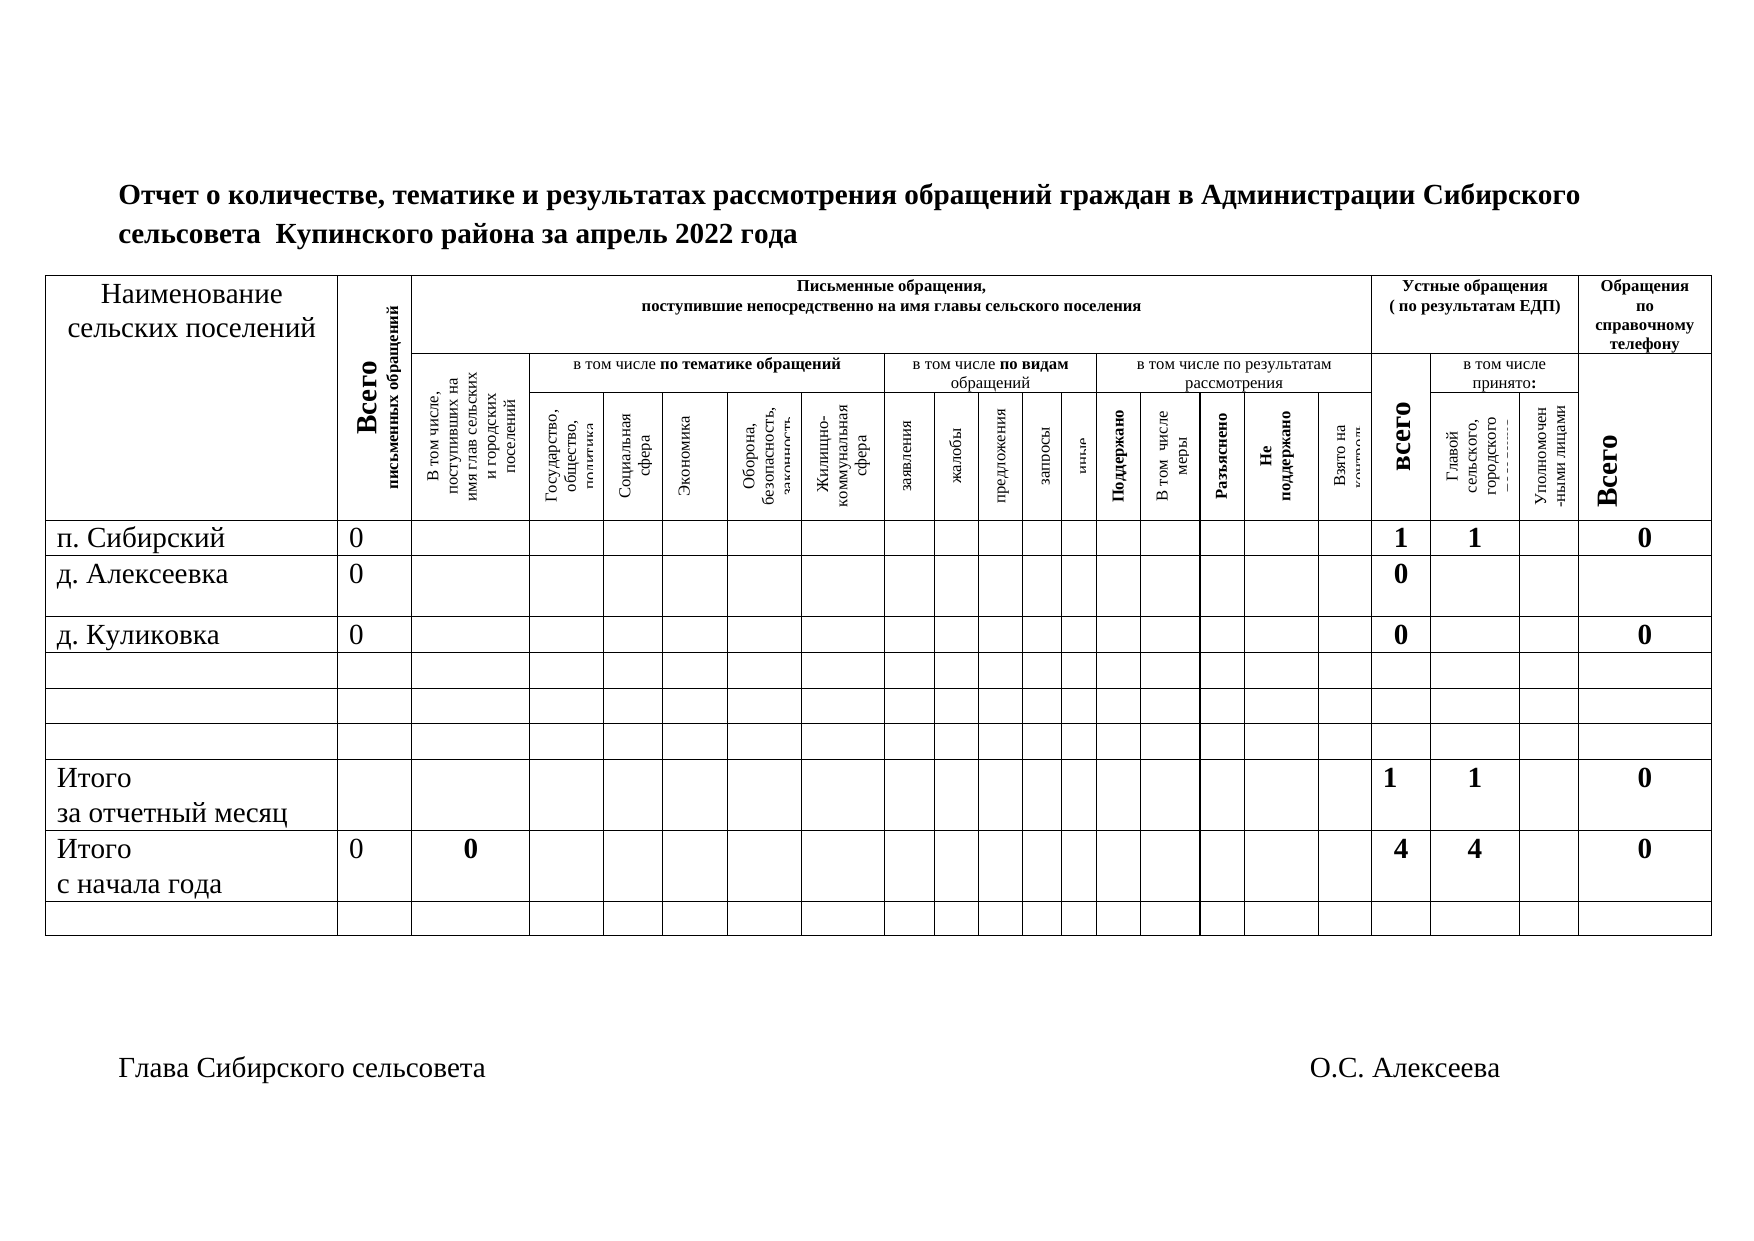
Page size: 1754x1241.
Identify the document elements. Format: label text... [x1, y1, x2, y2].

table_cell [885, 556, 934, 616]
table_cell [979, 556, 1022, 616]
table_cell [530, 831, 603, 901]
table_cell 0 [338, 521, 411, 555]
table_cell [802, 831, 884, 901]
table_cell предложения [979, 393, 1022, 519]
table_cell Всего [1579, 354, 1711, 519]
table_cell [1201, 902, 1244, 935]
table_cell [885, 689, 934, 722]
table_cell [728, 556, 801, 616]
table_cell Итого с начала года [46, 831, 337, 901]
table_cell [1520, 556, 1578, 616]
table_cell [1141, 653, 1199, 688]
table_cell [1431, 724, 1519, 759]
table_cell [1062, 831, 1096, 901]
table_cell Не поддержано [1245, 393, 1318, 519]
table_cell [885, 831, 934, 901]
table_cell [1023, 724, 1061, 759]
table_cell [412, 653, 529, 688]
table_cell [1097, 831, 1140, 901]
table_cell Поддержано [1097, 393, 1140, 519]
table_cell [1319, 617, 1371, 652]
table_cell [1319, 689, 1371, 722]
table_cell [802, 724, 884, 759]
table_cell 1 [1372, 760, 1430, 830]
table_cell 1 [1431, 521, 1519, 555]
table_cell [728, 653, 801, 688]
table_cell [979, 617, 1022, 652]
table_cell Жилищно-коммунальная сфера [802, 393, 884, 519]
table_cell [412, 689, 529, 722]
table_cell [1023, 831, 1061, 901]
table_cell [412, 556, 529, 616]
table_cell [728, 689, 801, 722]
table_cell Итого за отчетный месяц [46, 760, 337, 830]
table_cell [1431, 653, 1519, 688]
table_cell [1141, 689, 1199, 722]
table_cell [1201, 653, 1244, 688]
table_cell [1097, 556, 1140, 616]
table_cell [1245, 902, 1318, 935]
table_cell в том числе по тематике обращений [530, 354, 884, 392]
table_cell [885, 724, 934, 759]
table_cell [1023, 902, 1061, 935]
table_cell [1062, 902, 1096, 935]
table_cell [1319, 653, 1371, 688]
table_cell [604, 902, 662, 935]
table_cell [1062, 724, 1096, 759]
table_cell 0 [338, 617, 411, 652]
table_cell [530, 724, 603, 759]
table_cell запросы [1023, 393, 1061, 519]
table_cell [412, 760, 529, 830]
table_cell [935, 902, 978, 935]
table_cell [1023, 760, 1061, 830]
table_cell [663, 760, 727, 830]
table_cell Социальная сфера [604, 393, 662, 519]
table_cell [1579, 556, 1711, 616]
text Глава Сибирского сельсовета О.С. Алексеева [118, 1050, 1636, 1083]
table_cell [802, 689, 884, 722]
table_cell [663, 521, 727, 555]
table_cell [979, 760, 1022, 830]
table_cell [663, 617, 727, 652]
table_cell Уполномочен-ными лицами [1520, 393, 1578, 519]
table_cell [1097, 617, 1140, 652]
table_cell [338, 653, 411, 688]
table_cell [1431, 689, 1519, 722]
table_cell [663, 724, 727, 759]
table_cell 0 [412, 831, 529, 901]
table_cell [802, 617, 884, 652]
table_cell [1245, 556, 1318, 616]
table_cell [604, 521, 662, 555]
table_cell [530, 902, 603, 935]
table_cell [935, 831, 978, 901]
table_cell [935, 760, 978, 830]
table_cell [530, 760, 603, 830]
table_cell [1097, 724, 1140, 759]
table_cell [728, 617, 801, 652]
table_cell [728, 831, 801, 901]
table_cell [802, 521, 884, 555]
table_cell [530, 653, 603, 688]
table_cell [412, 902, 529, 935]
table_cell 0 [1579, 760, 1711, 830]
table_cell [604, 617, 662, 652]
table_cell [1097, 760, 1140, 830]
table_cell [1431, 902, 1519, 935]
table_cell [338, 689, 411, 722]
table_cell [935, 521, 978, 555]
table_cell [1319, 724, 1371, 759]
table_header Всего письменных обращений [338, 276, 411, 519]
table_cell заявления [885, 393, 934, 519]
table_cell [530, 556, 603, 616]
table_cell [802, 556, 884, 616]
table_cell [663, 556, 727, 616]
table_cell [1097, 902, 1140, 935]
table_cell [1062, 653, 1096, 688]
table_cell в том числе по результатам рассмотрения [1097, 354, 1371, 392]
table_cell Взято на контроль [1319, 393, 1371, 519]
table_cell [1023, 617, 1061, 652]
table_cell [728, 521, 801, 555]
table_cell Экономика [663, 393, 727, 519]
table_cell [412, 724, 529, 759]
table_cell [338, 902, 411, 935]
table_cell [1141, 760, 1199, 830]
table_cell [935, 556, 978, 616]
table_cell [604, 556, 662, 616]
table_cell [1372, 724, 1430, 759]
table_cell [1319, 902, 1371, 935]
table_cell [1579, 689, 1711, 722]
table_cell [1319, 831, 1371, 901]
table_cell [1520, 521, 1578, 555]
table_cell [728, 902, 801, 935]
table_cell [1141, 902, 1199, 935]
table_cell [1201, 617, 1244, 652]
table_cell [1023, 653, 1061, 688]
table_cell [979, 902, 1022, 935]
table_cell [979, 521, 1022, 555]
table_cell [338, 724, 411, 759]
table_cell [885, 653, 934, 688]
table_cell [979, 689, 1022, 722]
table_cell [885, 760, 934, 830]
table_cell [1372, 689, 1430, 722]
table_cell [1579, 902, 1711, 935]
table_cell Оборона, безопасность, законность [728, 393, 801, 519]
table_cell 0 [1579, 617, 1711, 652]
table_cell [1372, 653, 1430, 688]
table_cell [728, 724, 801, 759]
table_cell [802, 760, 884, 830]
table_cell [979, 653, 1022, 688]
table_cell [935, 617, 978, 652]
table_cell [979, 724, 1022, 759]
table_cell [46, 902, 337, 935]
table_cell [1023, 689, 1061, 722]
table_cell [604, 724, 662, 759]
table_cell 0 [338, 556, 411, 616]
table_cell [1245, 760, 1318, 830]
table_cell д. Куликовка [46, 617, 337, 652]
table_cell [802, 902, 884, 935]
table_cell [1201, 556, 1244, 616]
table_cell [530, 617, 603, 652]
table_cell [1245, 724, 1318, 759]
table_cell [1520, 760, 1578, 830]
table_cell [728, 760, 801, 830]
table_header Устные обращения ( по результатам ЕДП) [1372, 276, 1578, 353]
table_cell [530, 689, 603, 722]
table_cell [1097, 521, 1140, 555]
table_cell [663, 689, 727, 722]
table_cell [1319, 556, 1371, 616]
table_cell [663, 831, 727, 901]
table_cell [1245, 521, 1318, 555]
table_cell [338, 760, 411, 830]
table_cell Разъяснено [1201, 393, 1244, 519]
table_header Письменные обращения, поступившие непосредственно на имя главы сельского поселения [412, 276, 1371, 353]
table_cell [1201, 521, 1244, 555]
table_cell [604, 760, 662, 830]
table_cell [1245, 689, 1318, 722]
table_cell [1431, 617, 1519, 652]
table_cell д. Алексеевка [46, 556, 337, 616]
table_cell [935, 689, 978, 722]
table_cell всего [1372, 354, 1430, 519]
table_cell [604, 689, 662, 722]
table_cell 0 [1372, 617, 1430, 652]
table_cell в том числе по видам обращений [885, 354, 1096, 392]
table_cell иные [1062, 393, 1096, 519]
table_cell [604, 653, 662, 688]
table_cell [1372, 902, 1430, 935]
table_header Обращения по справочному телефону [1579, 276, 1711, 353]
table_cell [1023, 556, 1061, 616]
table_cell [1245, 653, 1318, 688]
table_cell [663, 902, 727, 935]
table_cell [885, 902, 934, 935]
table_cell [1141, 556, 1199, 616]
table_cell [979, 831, 1022, 901]
table_cell [46, 724, 337, 759]
table_cell [1141, 724, 1199, 759]
table_cell 0 [1579, 831, 1711, 901]
table_cell [663, 653, 727, 688]
table_cell [1062, 556, 1096, 616]
table_cell [46, 653, 337, 688]
table_cell [1245, 831, 1318, 901]
table_cell [1520, 653, 1578, 688]
table_cell [604, 831, 662, 901]
table_header Наименование сельских поселений [46, 276, 337, 519]
table_cell в том числе принято: [1431, 354, 1578, 392]
table_cell [1062, 760, 1096, 830]
table_cell [1579, 724, 1711, 759]
table_cell 0 [1579, 521, 1711, 555]
table_cell [1319, 521, 1371, 555]
table_cell [1579, 653, 1711, 688]
table_cell Главой сельского, городского поселения [1431, 393, 1519, 519]
table_cell [1062, 689, 1096, 722]
table_cell 1 [1372, 521, 1430, 555]
table_cell [1023, 521, 1061, 555]
table_cell [1201, 831, 1244, 901]
table_cell жалобы [935, 393, 978, 519]
table_cell [1201, 724, 1244, 759]
table_cell [1520, 724, 1578, 759]
table_cell п. Сибирский [46, 521, 337, 555]
table_cell [885, 521, 934, 555]
table_cell [1520, 831, 1578, 901]
table_cell [412, 617, 529, 652]
table_cell [46, 689, 337, 722]
table_cell [802, 653, 884, 688]
table_cell [1520, 617, 1578, 652]
table_cell В том числе меры приняты [1141, 393, 1199, 519]
table_cell [935, 724, 978, 759]
table_cell 4 [1431, 831, 1519, 901]
table_cell [935, 653, 978, 688]
table_cell В том числе, поступивших на имя глав сельских и городских поселений [412, 354, 529, 519]
table_cell [1319, 760, 1371, 830]
table_cell [1097, 689, 1140, 722]
table_cell [1062, 521, 1096, 555]
table_cell [412, 521, 529, 555]
table_cell 0 [338, 831, 411, 901]
table_cell [885, 617, 934, 652]
table_cell [1201, 689, 1244, 722]
table_cell 4 [1372, 831, 1430, 901]
table_cell [1062, 617, 1096, 652]
table_cell [1141, 617, 1199, 652]
table_cell [1520, 689, 1578, 722]
table_cell 1 [1431, 760, 1519, 830]
table_cell [1141, 521, 1199, 555]
text Отчет о количестве, тематике и результатах рассмотрения обращений граждан в Администрации Сибирского сельсовета Купинского района за апрель 2022 года [118, 177, 1624, 249]
table_cell [1245, 617, 1318, 652]
table_cell [530, 521, 603, 555]
table_cell [1201, 760, 1244, 830]
table_cell [1141, 831, 1199, 901]
table_cell [1431, 556, 1519, 616]
table_cell [1520, 902, 1578, 935]
table_cell 0 [1372, 556, 1430, 616]
table_cell Государство, общество, политика [530, 393, 603, 519]
table_cell [1097, 653, 1140, 688]
